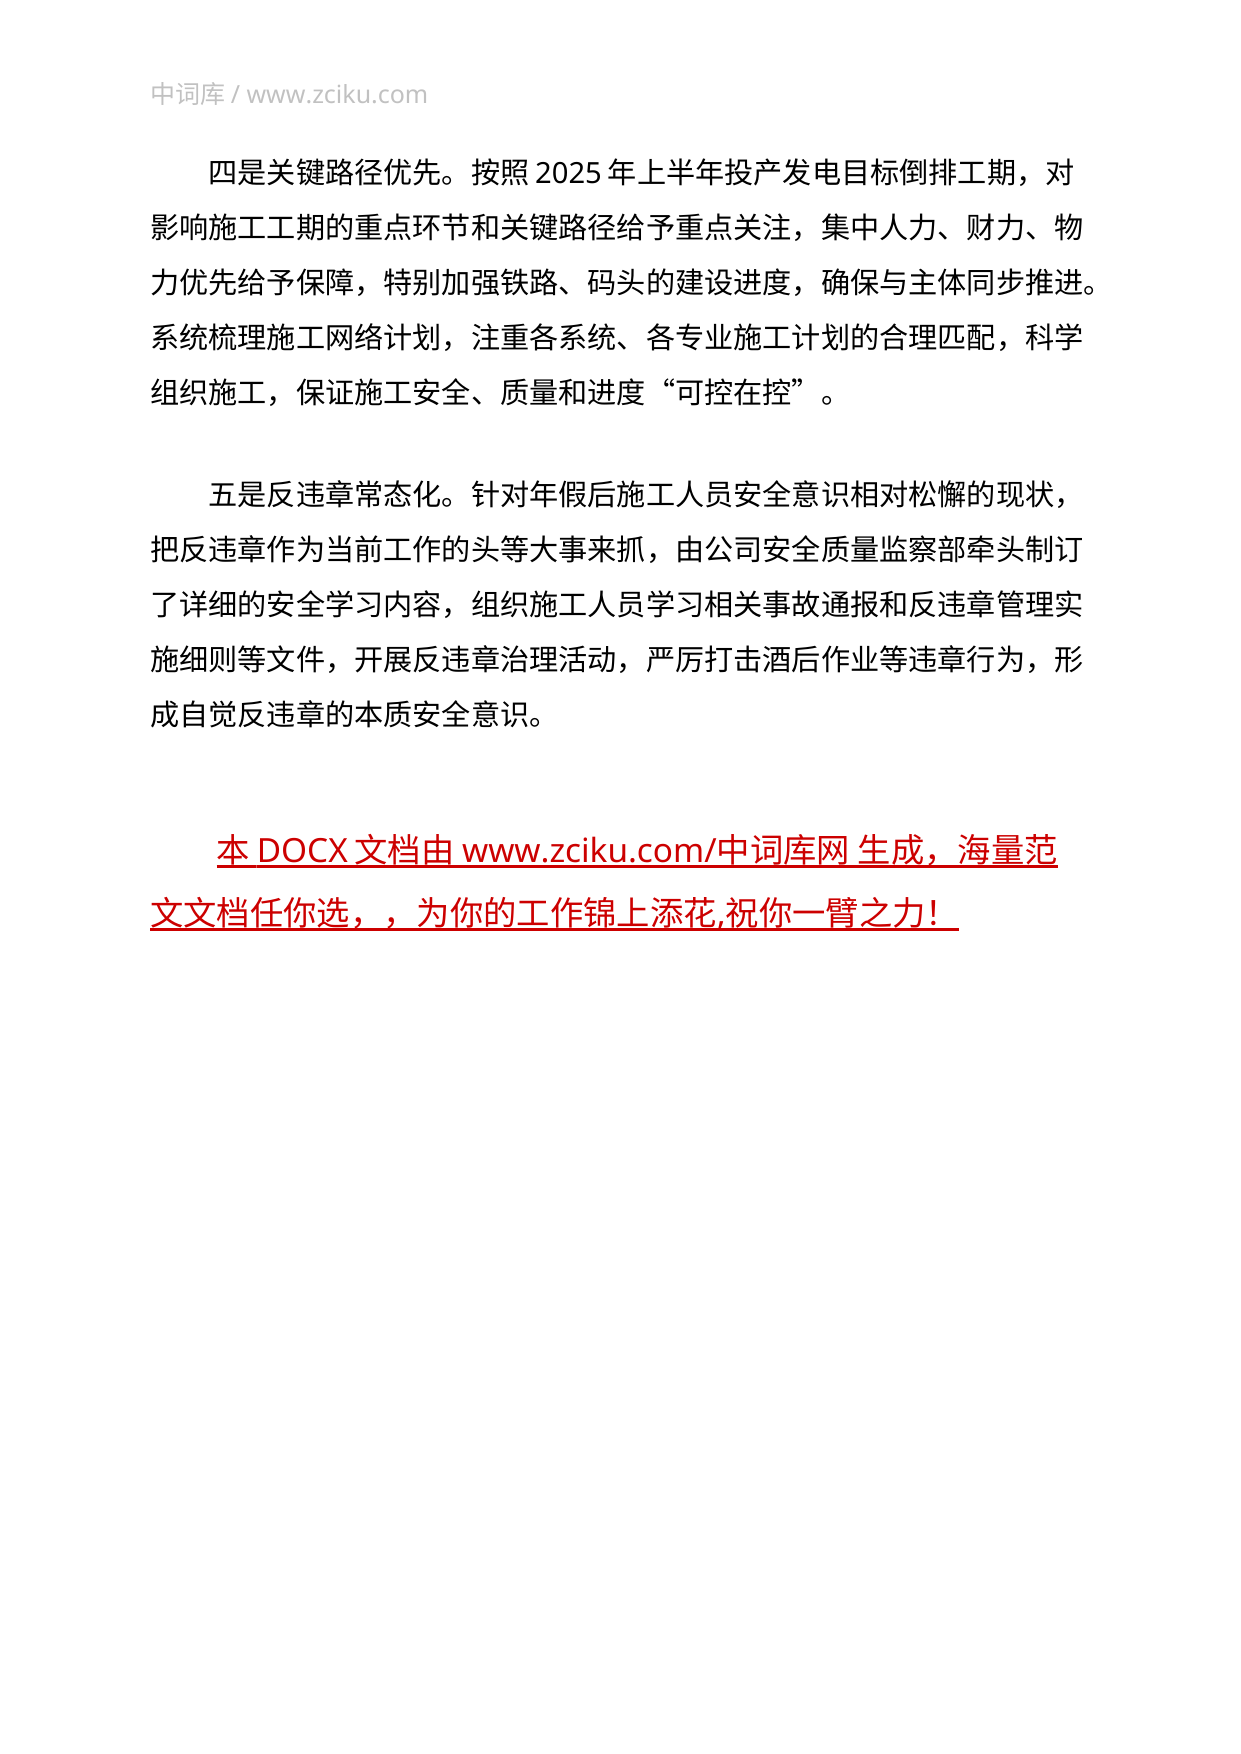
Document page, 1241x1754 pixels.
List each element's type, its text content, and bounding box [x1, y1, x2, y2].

text 四是关键路径优先。按照2025年上半年投产发电目标倒排工期，对影响施工工期的重点环节和关键路径给予重点关注，集中人力、财力、物力优先给予保障，特别加强铁路、码头的建设进度，确保与主体同步推进。系统梳理施工网络计划，注重各系统、各专业施工计划的合理匹配，科学组织施工，保证施工安全、质量和进度“可控在控”。 [150, 150, 1090, 412]
text 五是反违章常态化。针对年假后施工人员安全意识相对松懈的现状，把反违章作为当前工作的头等大事来抓，由公司安全质量监察部牵头制订了详细的安全学习内容，组织施工人员学习相关事故通报和反违章管理实施细则等文件，开展反违章治理活动，严厉打击酒后作业等违章行为，形成自觉反违章的本质安全意识。 [150, 471, 1090, 733]
text 本DOCX文档由 www.zciku.com/中词库网 生成，海量范文文档任你选，，为你的工作锦上添花,祝你一臂之力！ [150, 824, 1090, 935]
